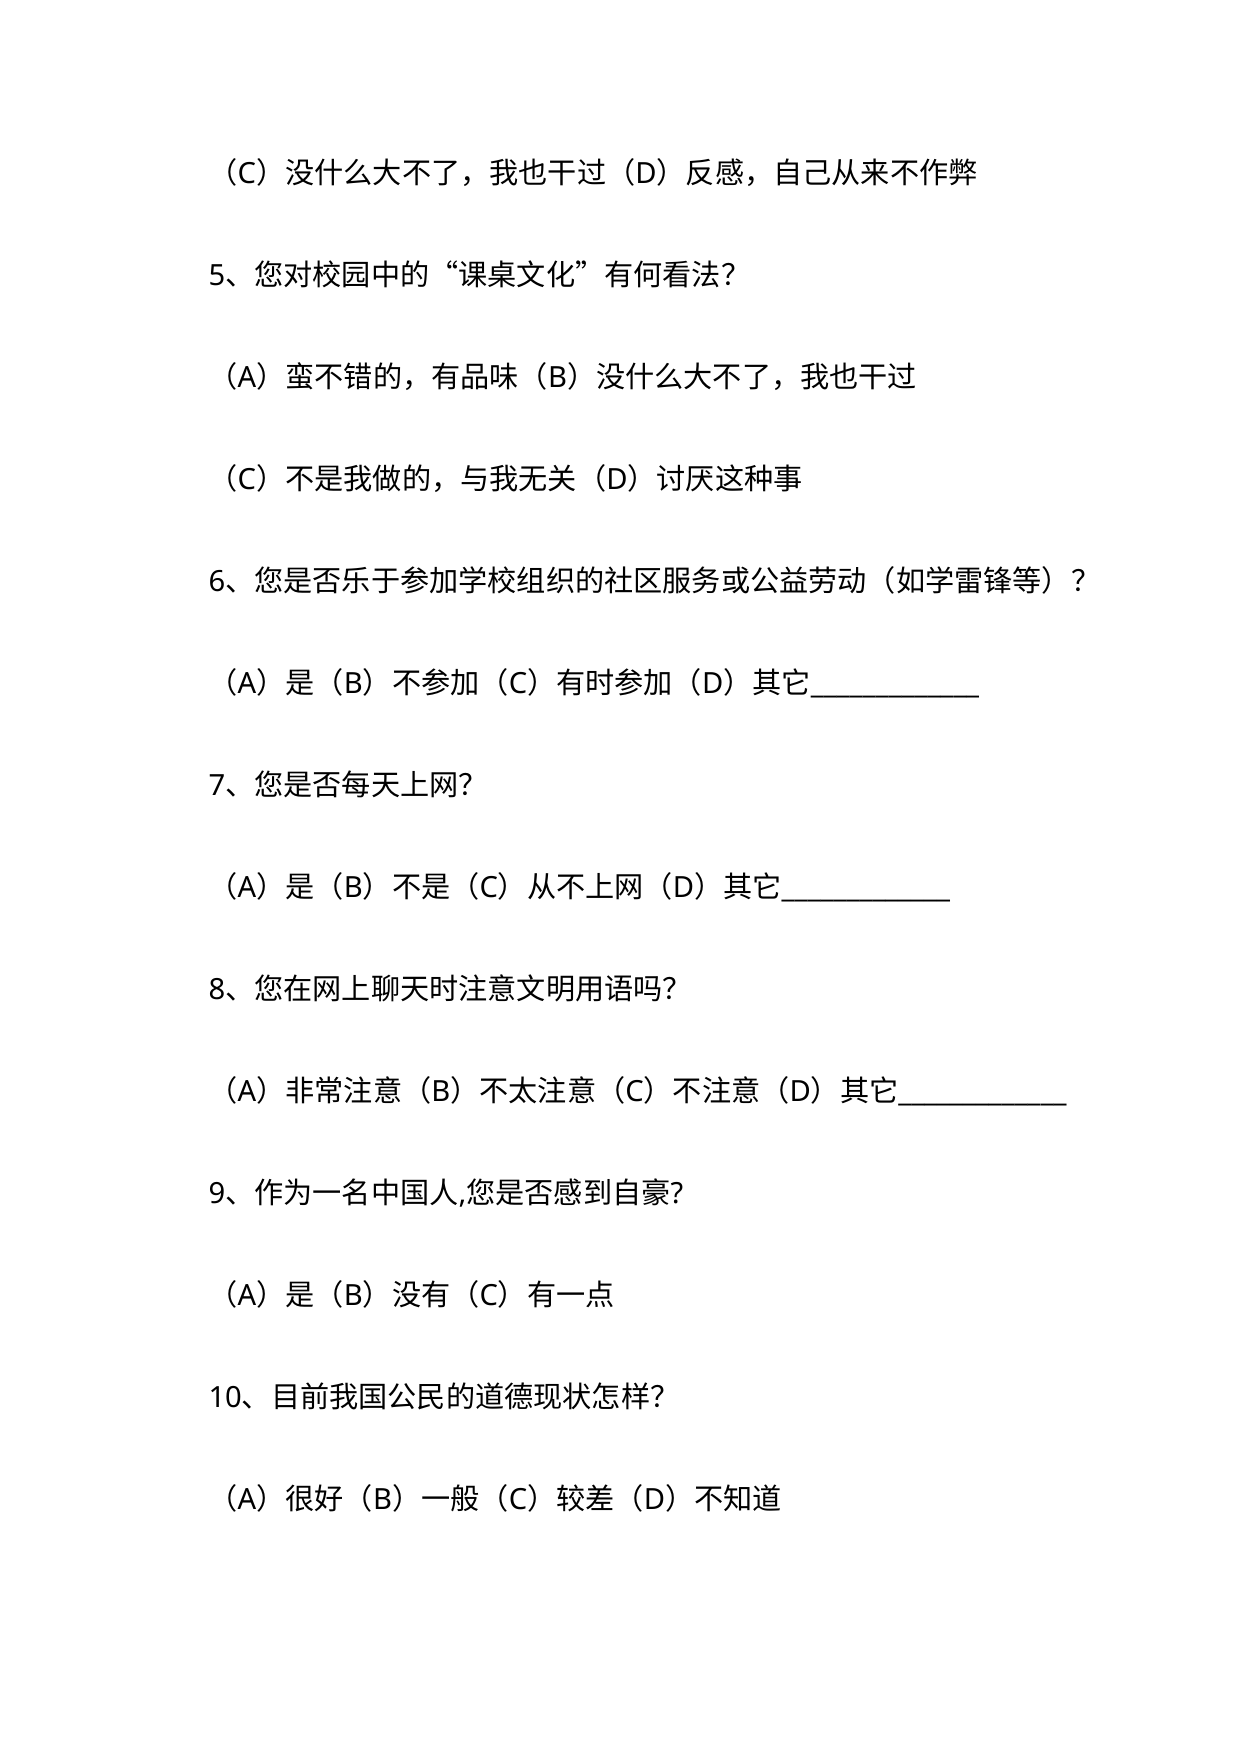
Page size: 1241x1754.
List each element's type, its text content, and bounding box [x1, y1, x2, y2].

text （A）是（B）不是（C）从不上网（D）其它_____________ [150, 864, 1090, 906]
text （A）蛮不错的，有品味（B）没什么大不了，我也干过 [150, 354, 1090, 396]
text （C）不是我做的，与我无关（D）讨厌这种事 [150, 456, 1090, 498]
text （A）非常注意（B）不太注意（C）不注意（D）其它_____________ [150, 1068, 1090, 1110]
text （C）没什么大不了，我也干过（D）反感，自己从来不作弊 [150, 150, 1090, 192]
text 10、目前我国公民的道德现状怎样？ [150, 1374, 1090, 1416]
text （A）是（B）不参加（C）有时参加（D）其它_____________ [150, 660, 1090, 702]
text 7、您是否每天上网？ [150, 762, 1090, 804]
text 8、您在网上聊天时注意文明用语吗？ [150, 966, 1090, 1008]
text 5、您对校园中的“课桌文化”有何看法？ [150, 252, 1090, 294]
text 6、您是否乐于参加学校组织的社区服务或公益劳动（如学雷锋等）？ [150, 558, 1090, 600]
text （A）是（B）没有（C）有一点 [150, 1272, 1090, 1314]
text （A）很好（B）一般（C）较差（D）不知道 [150, 1476, 1090, 1518]
text 9、作为一名中国人,您是否感到自豪? [150, 1170, 1090, 1212]
